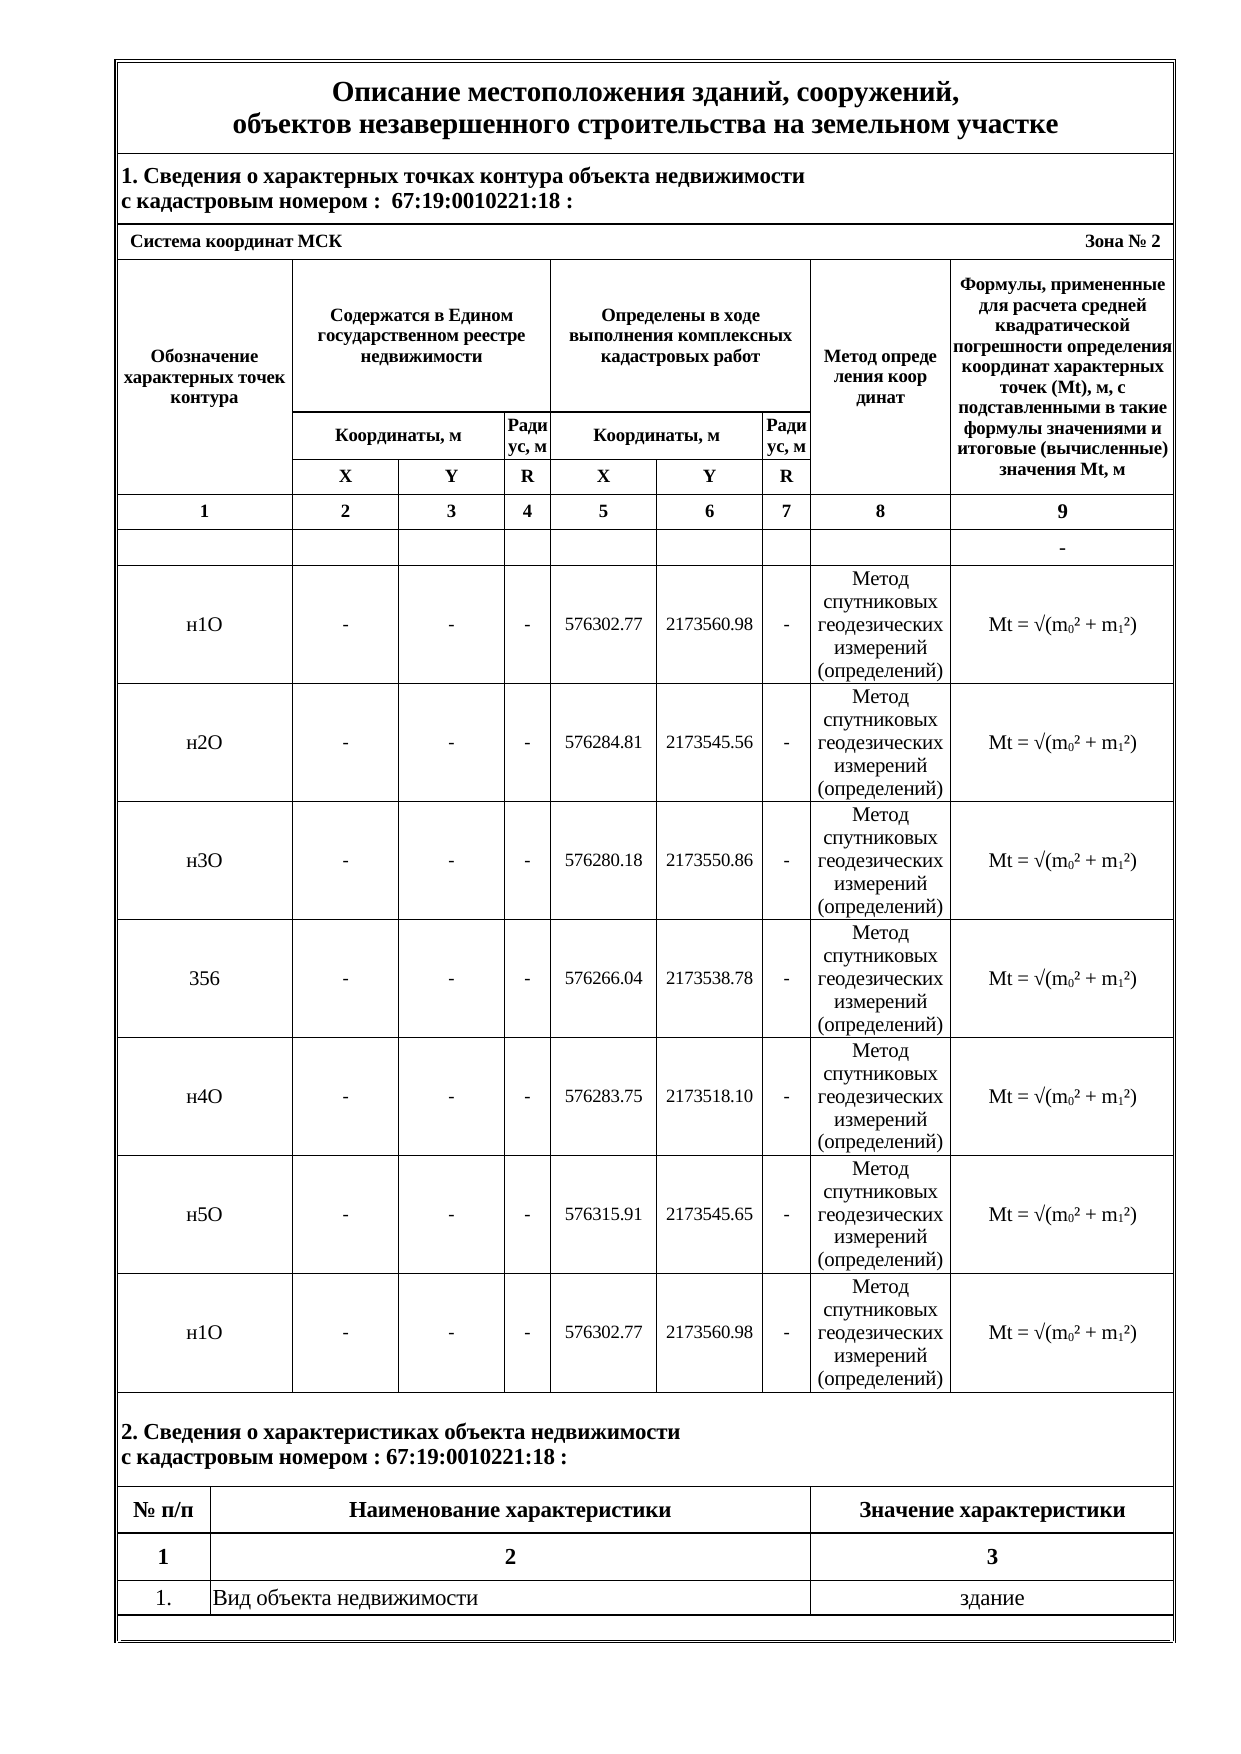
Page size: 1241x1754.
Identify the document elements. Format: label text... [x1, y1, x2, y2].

table_cell Mt = √(m0² + m1²) [951, 920, 1173, 1037]
table_cell 356 [118, 920, 292, 1037]
table_cell [118, 1616, 1173, 1639]
table_cell 2173550.86 [657, 802, 762, 919]
table_cell н1О [118, 566, 292, 683]
table_cell - [763, 684, 810, 801]
table_cell Вид объекта недвижимости [211, 1581, 810, 1614]
table_cell - [763, 1274, 810, 1392]
table_cell [551, 530, 656, 565]
table_cell [118, 530, 292, 565]
table_cell [657, 530, 762, 565]
table_cell Определены в ходе выполнения комплексных кадастровых работ [551, 260, 810, 411]
table_cell Метод опреде ления коор динат [811, 260, 950, 493]
table_cell 3 [811, 1534, 1173, 1580]
table_cell Mt = √(m0² + m1²) [951, 802, 1173, 919]
table_cell [118, 1393, 1173, 1402]
table_cell 576280.18 [551, 802, 656, 919]
table_cell 576302.77 [551, 1274, 656, 1392]
table_cell 576283.75 [551, 1038, 656, 1154]
table_cell 1. [118, 1581, 210, 1614]
table_cell - [951, 530, 1173, 565]
table_cell Mt = √(m0² + m1²) [951, 1274, 1173, 1392]
table_cell - [399, 802, 504, 919]
table_cell - [505, 1156, 550, 1272]
table_cell Метод спутниковых геодезических измерений (определений) [811, 1038, 950, 1154]
table_cell 1 [118, 1534, 210, 1580]
table_cell - [399, 1274, 504, 1392]
table_cell - [399, 1156, 504, 1272]
table_cell Метод спутниковых геодезических измерений (определений) [811, 566, 950, 683]
table_cell - [763, 566, 810, 683]
table_cell - [399, 684, 504, 801]
table_cell - [505, 1274, 550, 1392]
table_cell Обозначение характерных точек контура [118, 260, 292, 493]
table_cell [1163, 225, 1173, 259]
table_cell - [293, 566, 398, 683]
table_cell 2 [293, 495, 398, 529]
table_cell н4О [118, 1038, 292, 1154]
table_cell - [293, 1038, 398, 1154]
table_cell Содержатся в Едином государственном реестре недвижимости [293, 260, 550, 411]
table_cell 1. Сведения о характерных точках контура объекта недвижимости с кадастровым номером : 67:19:0010221:18 : [118, 154, 1173, 223]
table_cell 2173545.65 [657, 1156, 762, 1272]
table_cell X [293, 460, 398, 493]
table_cell 576266.04 [551, 920, 656, 1037]
table_cell 2 [211, 1534, 810, 1580]
table_cell - [763, 802, 810, 919]
table_cell [293, 530, 398, 565]
table_cell н5О [118, 1156, 292, 1272]
table_cell [763, 530, 810, 565]
table_cell 1 [118, 495, 292, 529]
table_cell н2О [118, 684, 292, 801]
table_cell - [763, 1156, 810, 1272]
table_cell 2173560.98 [657, 1274, 762, 1392]
table_cell - [293, 1156, 398, 1272]
table_cell 576284.81 [551, 684, 656, 801]
table_cell [505, 530, 550, 565]
table_cell 3 [399, 495, 504, 529]
table_cell 2173560.98 [657, 566, 762, 683]
table_cell X [551, 460, 656, 493]
table_cell - [763, 920, 810, 1037]
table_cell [118, 1402, 1173, 1486]
table_cell R [505, 460, 550, 493]
table_cell Mt = √(m0² + m1²) [951, 566, 1173, 683]
table_cell - [399, 566, 504, 683]
table_cell 9 [951, 495, 1173, 529]
table_cell 576315.91 [551, 1156, 656, 1272]
table_cell 2173538.78 [657, 920, 762, 1037]
table_cell Координаты, м [293, 413, 504, 459]
table_cell R [763, 460, 810, 493]
table_cell Y [399, 460, 504, 493]
table_cell Описание местоположения зданий, сооружений, объектов незавершенного строительства на земельном участке [118, 63, 1173, 153]
table_cell - [293, 802, 398, 919]
table_cell [118, 225, 128, 259]
table_cell - [505, 1038, 550, 1154]
table_cell Значение характеристики [811, 1487, 1173, 1532]
table_cell Mt = √(m0² + m1²) [951, 1038, 1173, 1154]
table_cell Формулы, примененные для расчета средней квадратической погрешности определения координат характерных точек (Mt), м, с подставленными в такие формулы значениями и итоговые (вычисленные) значения Mt, м [951, 260, 1173, 493]
table_cell Система координат МСК [128, 225, 810, 259]
table_cell - [505, 566, 550, 683]
table_cell Mt = √(m0² + m1²) [951, 684, 1173, 801]
table_cell - [293, 1274, 398, 1392]
table_cell 4 [505, 495, 550, 529]
table_cell н3О [118, 802, 292, 919]
table_cell 576302.77 [551, 566, 656, 683]
table_cell 2173545.56 [657, 684, 762, 801]
table_cell 2173518.10 [657, 1038, 762, 1154]
table_cell 5 [551, 495, 656, 529]
table_cell № п/п [118, 1487, 210, 1532]
table_cell Y [657, 460, 762, 493]
table_cell Зона № 2 [810, 225, 1162, 259]
table_cell [811, 530, 950, 565]
table_cell Метод спутниковых геодезических измерений (определений) [811, 684, 950, 801]
table_cell Метод спутниковых геодезических измерений (определений) [811, 1274, 950, 1392]
table_cell Метод спутниковых геодезических измерений (определений) [811, 920, 950, 1037]
table_cell - [505, 802, 550, 919]
table_cell - [505, 684, 550, 801]
table_cell Радиус, м [763, 413, 810, 459]
table_cell - [293, 920, 398, 1037]
table_cell - [399, 920, 504, 1037]
table_cell Mt = √(m0² + m1²) [951, 1156, 1173, 1272]
table_cell - [399, 1038, 504, 1154]
table_cell - [293, 684, 398, 801]
table_cell - [505, 920, 550, 1037]
table_cell - [763, 1038, 810, 1154]
table_cell 8 [811, 495, 950, 529]
table_cell 6 [657, 495, 762, 529]
table_cell Метод спутниковых геодезических измерений (определений) [811, 802, 950, 919]
table_cell н1О [118, 1274, 292, 1392]
table_cell [399, 530, 504, 565]
table_cell Наименование характеристики [211, 1487, 810, 1532]
table_cell Радиус, м [505, 413, 550, 459]
table_cell 7 [763, 495, 810, 529]
table_cell [116, 1640, 1174, 1687]
table_cell Метод спутниковых геодезических измерений (определений) [811, 1156, 950, 1272]
table_cell здание [811, 1581, 1173, 1614]
table_cell Координаты, м [551, 413, 762, 459]
